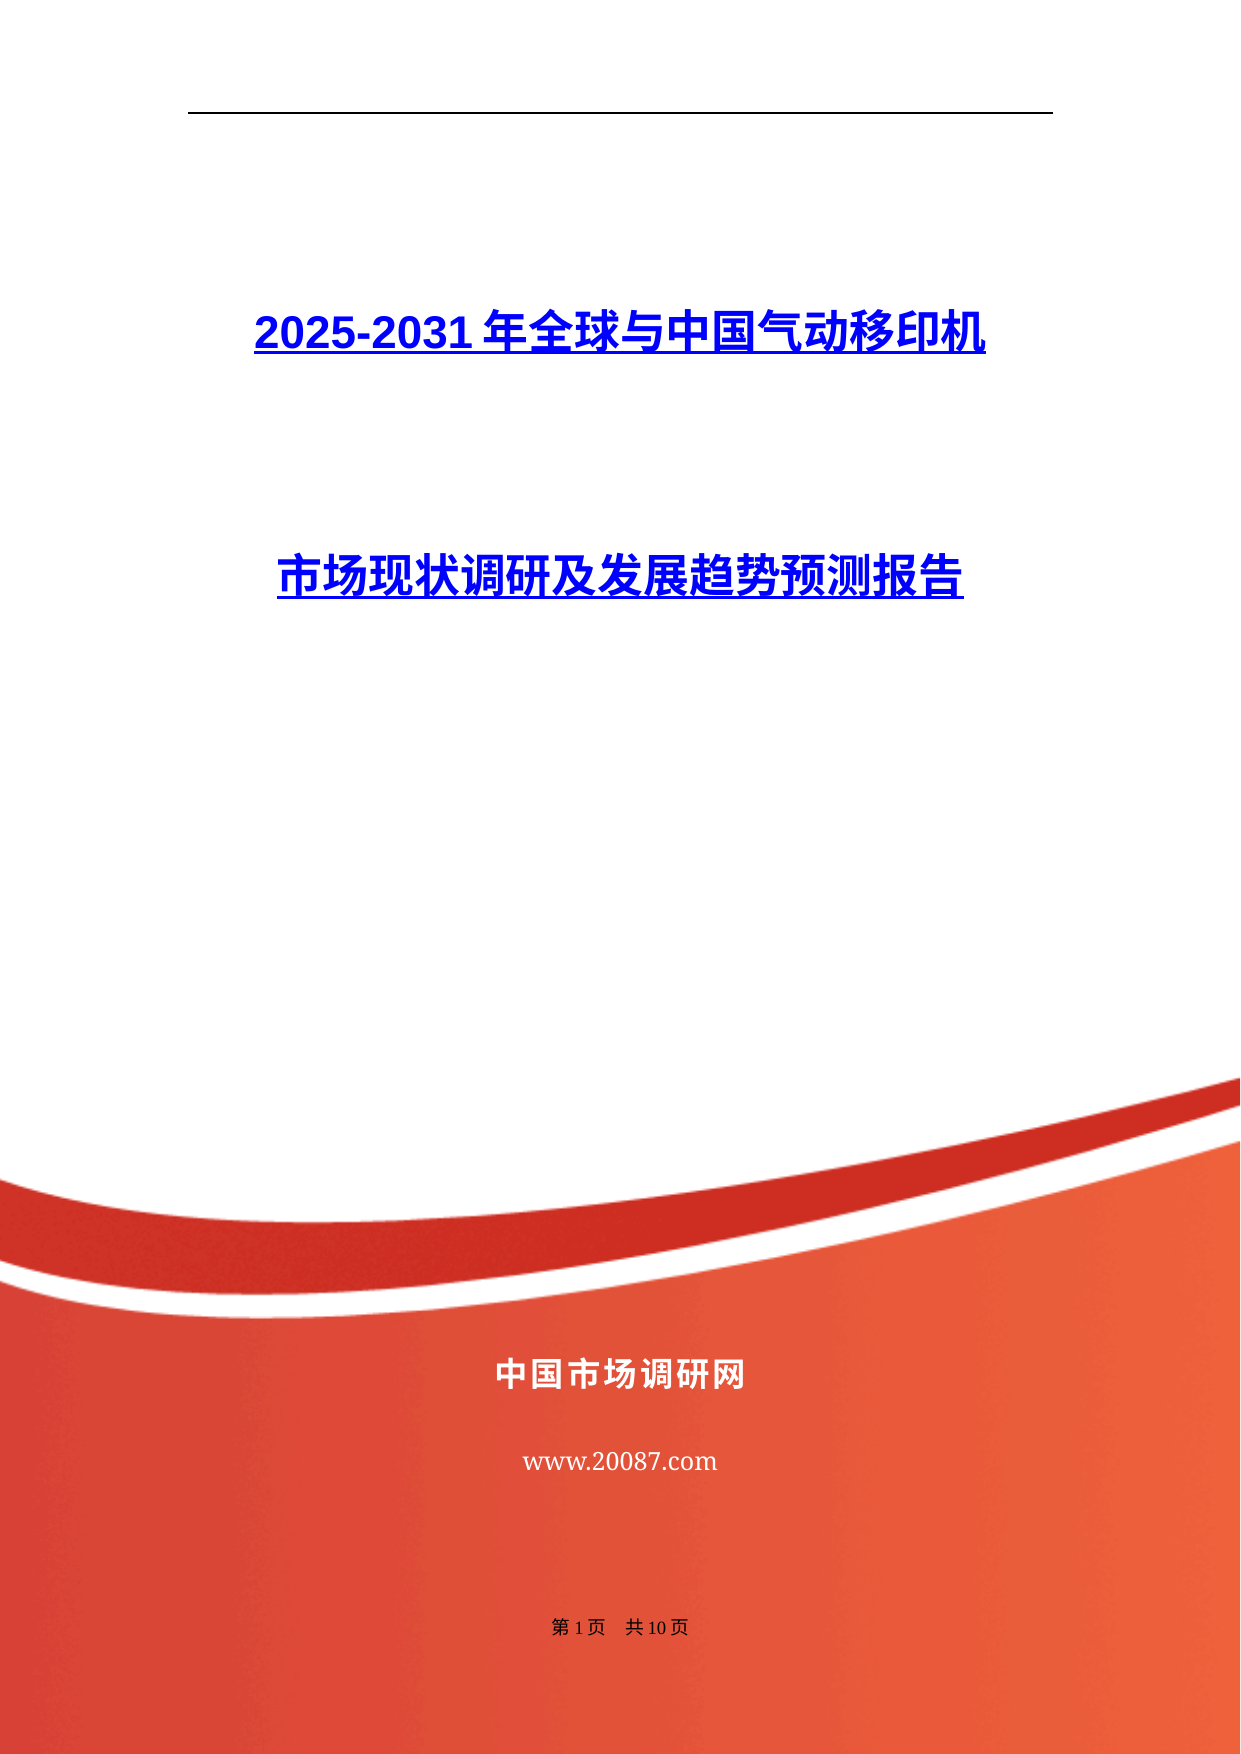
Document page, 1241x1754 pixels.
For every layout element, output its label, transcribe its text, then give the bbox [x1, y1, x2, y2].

picture [0, 1006, 1241, 1754]
table_header 2025-2031年全球与中国气动移印机市场现状调研及发展趋势预测报告 [188, 207, 1053, 773]
subtitle 中国市场调研网 [187, 1339, 1053, 1404]
text www.20087.com [187, 1428, 1053, 1493]
